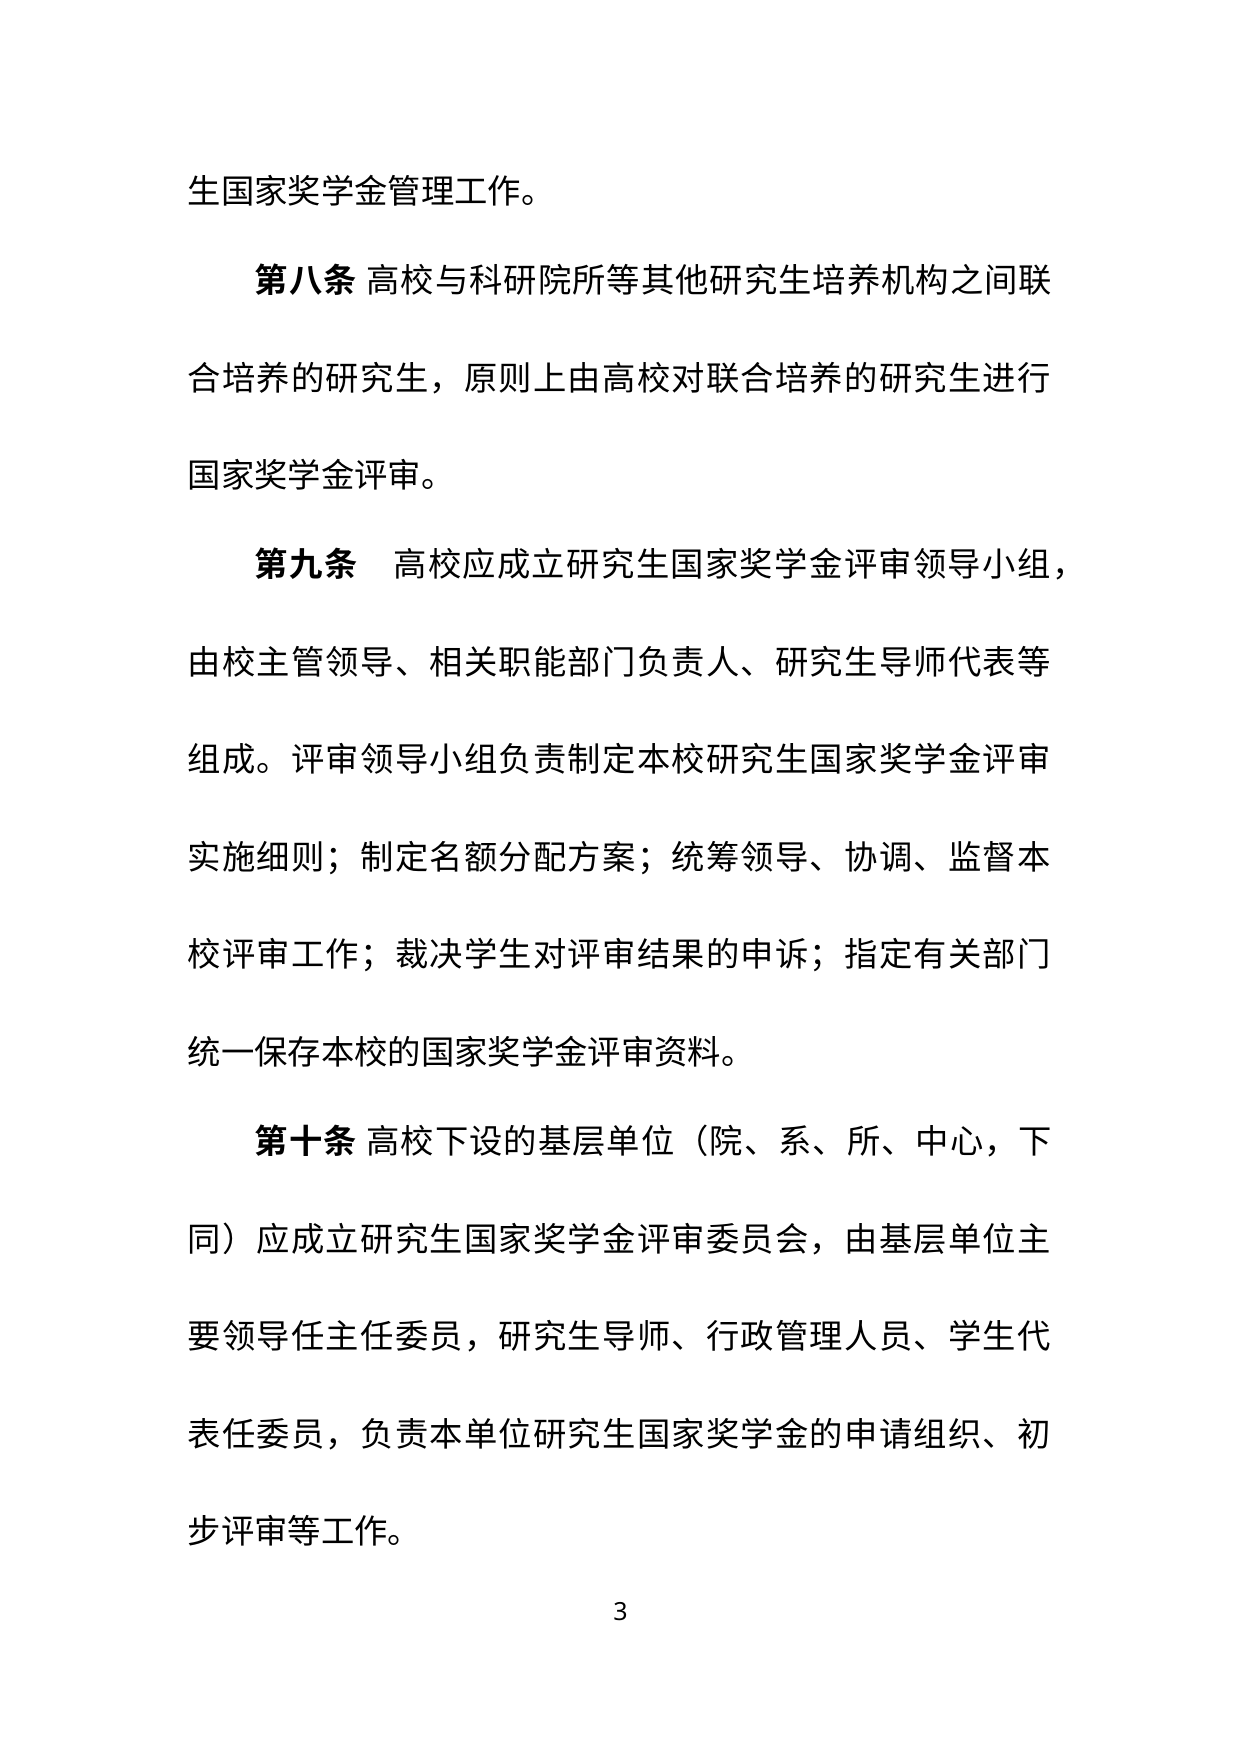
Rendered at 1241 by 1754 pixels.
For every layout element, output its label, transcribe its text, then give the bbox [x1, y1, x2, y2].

text 第十条 高校下设的基层单位（院、系、所、中心，下同）应成立研究生国家奖学金评审委员会，由基层单位主要领导任主任委员，研究生导师、行政管理人员、学生代表任委员，负责本单位研究生国家奖学金的申请组织、初步评审等工作。 [187, 1106, 1053, 1561]
text 第九条 高校应成立研究生国家奖学金评审领导小组，由校主管领导、相关职能部门负责人、研究生导师代表等组成。评审领导小组负责制定本校研究生国家奖学金评审实施细则；制定名额分配方案；统筹领导、协调、监督本校评审工作；裁决学生对评审结果的申诉；指定有关部门统一保存本校的国家奖学金评审资料。 [187, 530, 1053, 1082]
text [187, 157, 1053, 222]
text 第八条 高校与科研院所等其他研究生培养机构之间联合培养的研究生，原则上由高校对联合培养的研究生进行国家奖学金评审。 [187, 246, 1053, 506]
